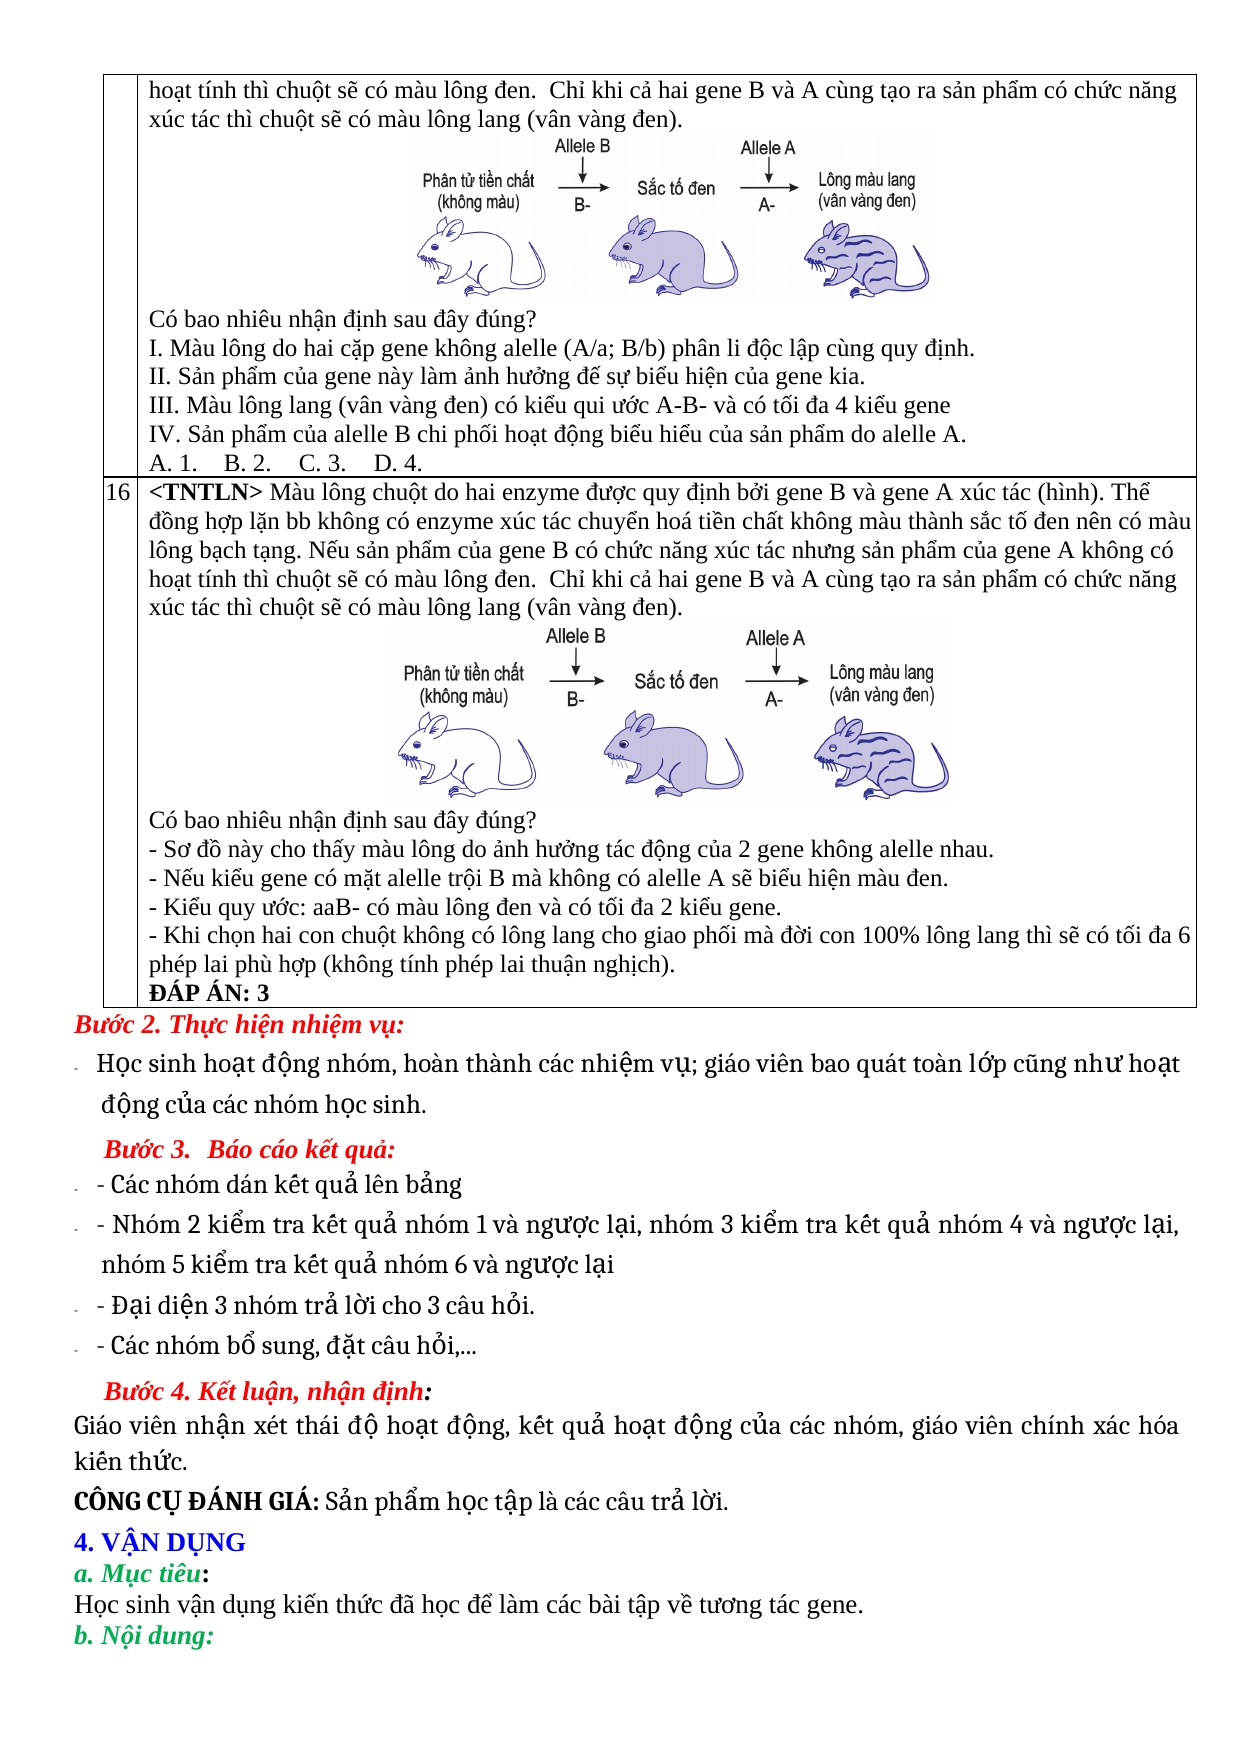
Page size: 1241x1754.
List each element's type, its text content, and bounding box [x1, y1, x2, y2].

picture [408, 132, 934, 304]
table_cell [104, 478, 137, 1007]
text Bước 2. Thực hiện nhiệm vụ: [74, 1008, 1181, 1039]
list - Đại diện 3 nhóm trả lời cho 3 câu hỏi. [74, 1290, 1181, 1321]
list - Các nhóm bổ sung, đặt câu hỏi,... [74, 1330, 1181, 1361]
text Bước 4. Kết luận, nhận định: [74, 1375, 1181, 1406]
text Giáo viên nhận xét thái độ hoạt động, kết quả hoạt động của các nhóm, giáo viên chính xác hóa kiến thức. [74, 1410, 1181, 1477]
list - Nhóm 2 kiểm tra kết quả nhóm 1 và ngược lại, nhóm 3 kiểm tra kết quả nhóm 4 và ngược lại, nhóm 5 kiểm tra kết quả nhóm 6 và ngược lại [74, 1209, 1181, 1281]
list Học sinh hoạt động nhóm, hoàn thành các nhiệm vụ; giáo viên bao quát toàn lớp cũng như hoạt động của các nhóm học sinh. [74, 1048, 1181, 1120]
text Bước 3. Báo cáo kết quả: [74, 1133, 1181, 1164]
text 4. VẬN DỤNG [74, 1526, 1181, 1557]
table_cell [138, 75, 1196, 476]
text CÔNG CỤ ĐÁNH GIÁ: Sản phẩm học tập là các câu trả lời. [74, 1486, 1181, 1517]
table_cell [104, 75, 137, 476]
picture [388, 621, 954, 806]
list - Các nhóm dán kết quả lên bảng [74, 1169, 1181, 1200]
table_cell <TNTLN> Màu lông chuột do hai enzyme được quy định bởi gene B và gene A xúc tác (hình). Thể đồng hợp lặn bb không có enzyme xúc tác chuyển hoá tiền chất không màu thành sắc tố đen nên có màu lông bạch tạng. Nếu sản phẩm của gene B có chức năng xúc tác nhưng sản phẩm của gene A không có hoạt tính thì chuột sẽ có màu lông đen. Chỉ khi cả hai gene B và A cùng tạo ra sản phẩm có chức năng xúc tác thì chuột sẽ có màu lông lang (vân vàng đen). Có bao nhiêu nhận định sau đây đúng? - Sơ đồ này cho thấy màu lông do ảnh hưởng tác động của 2 gene không alelle nhau. - Nếu kiểu gene có mặt alelle trội B mà không có alelle A sẽ biểu hiện màu đen. - Kiểu quy ước: aaB- có màu lông đen và có tối đa 2 kiểu gene. - Khi chọn hai con chuột không có lông lang cho giao phối mà đời con 100% lông lang thì sẽ có tối đa 6 phép lai phù hợp (không tính phép lai thuận nghịch). ĐÁP ÁN: 3 [138, 478, 1196, 1007]
text a. Mục tiêu: [74, 1557, 1181, 1588]
text Học sinh vận dụng kiến thức đã học để làm các bài tập về tương tác gene. [74, 1588, 1181, 1619]
text b. Nội dung: [74, 1619, 1181, 1650]
